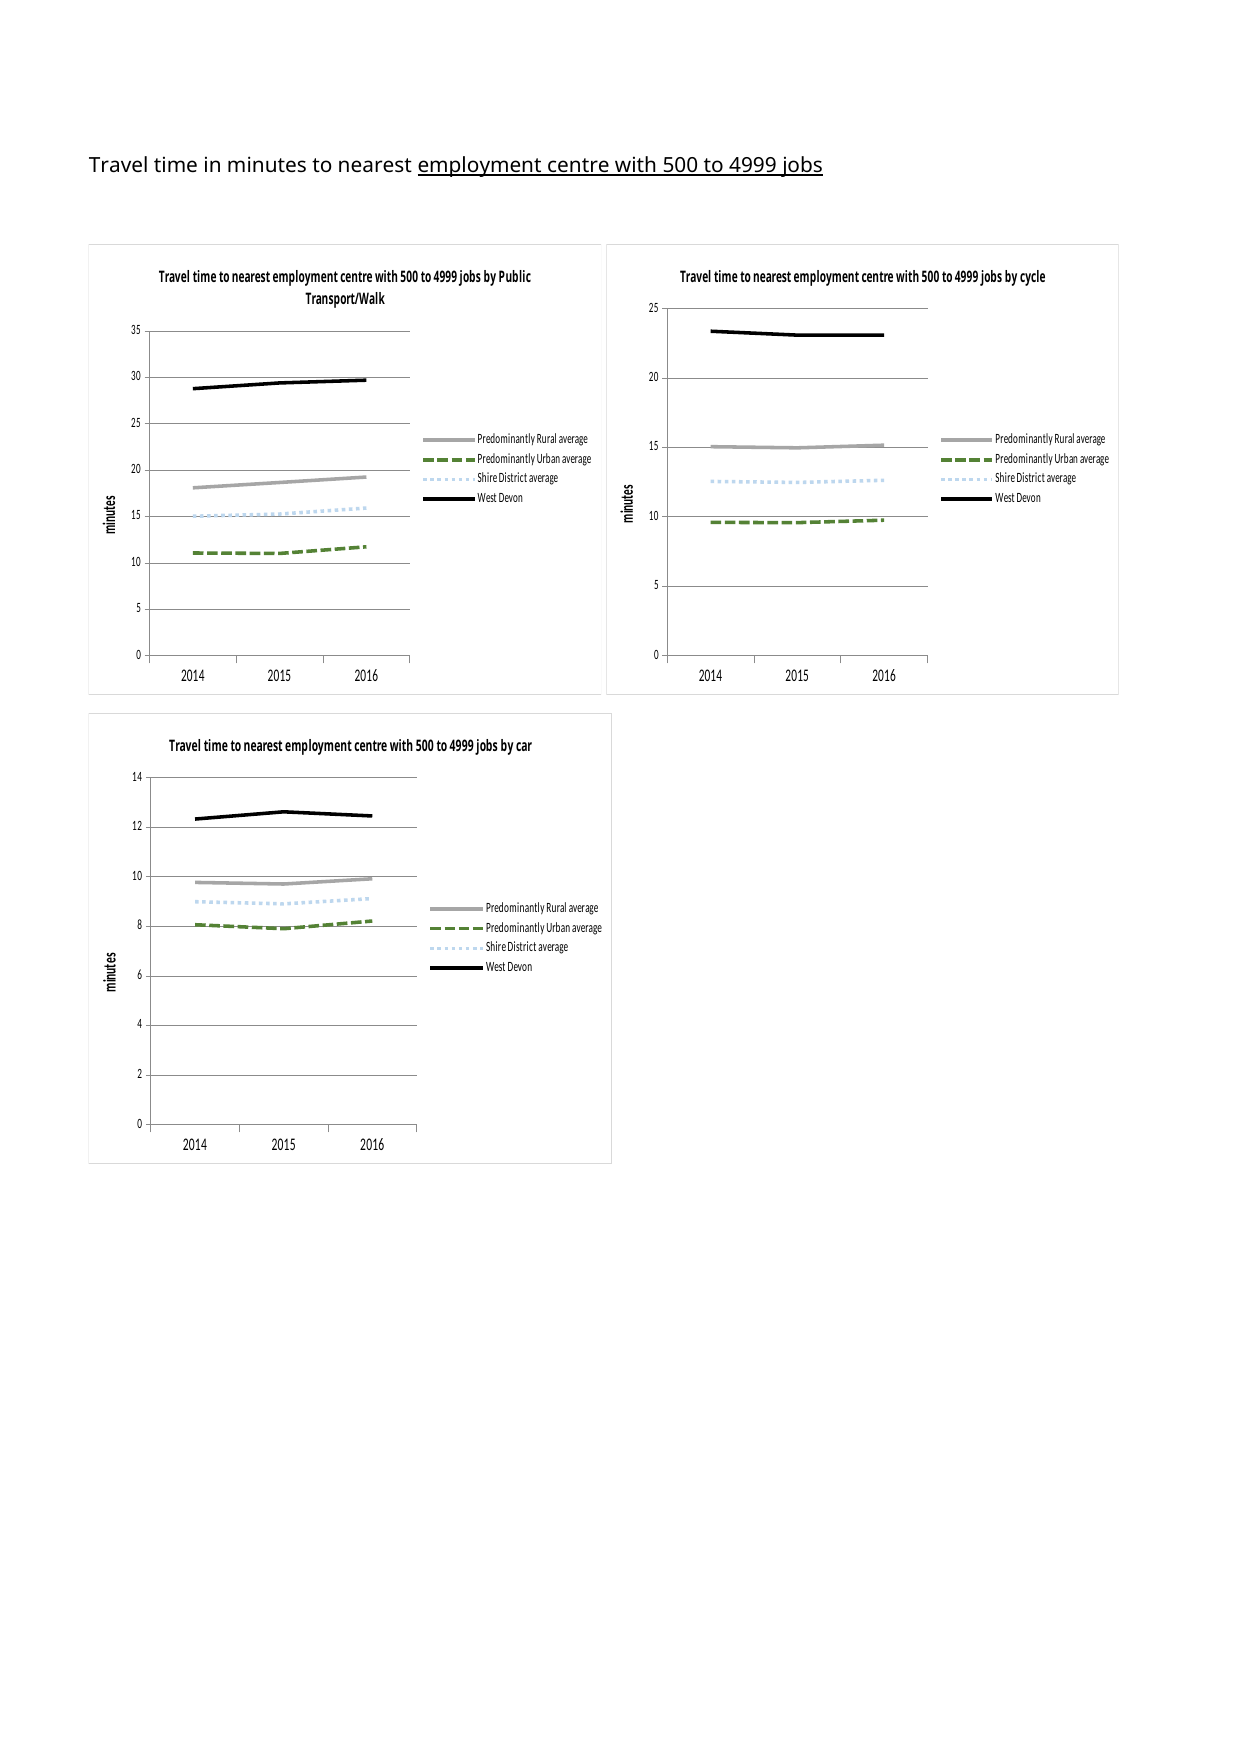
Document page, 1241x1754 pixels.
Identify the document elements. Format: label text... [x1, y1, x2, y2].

text Travel time in minutes to nearest employment centre with 500 to 4999 jobs [89, 150, 1152, 178]
